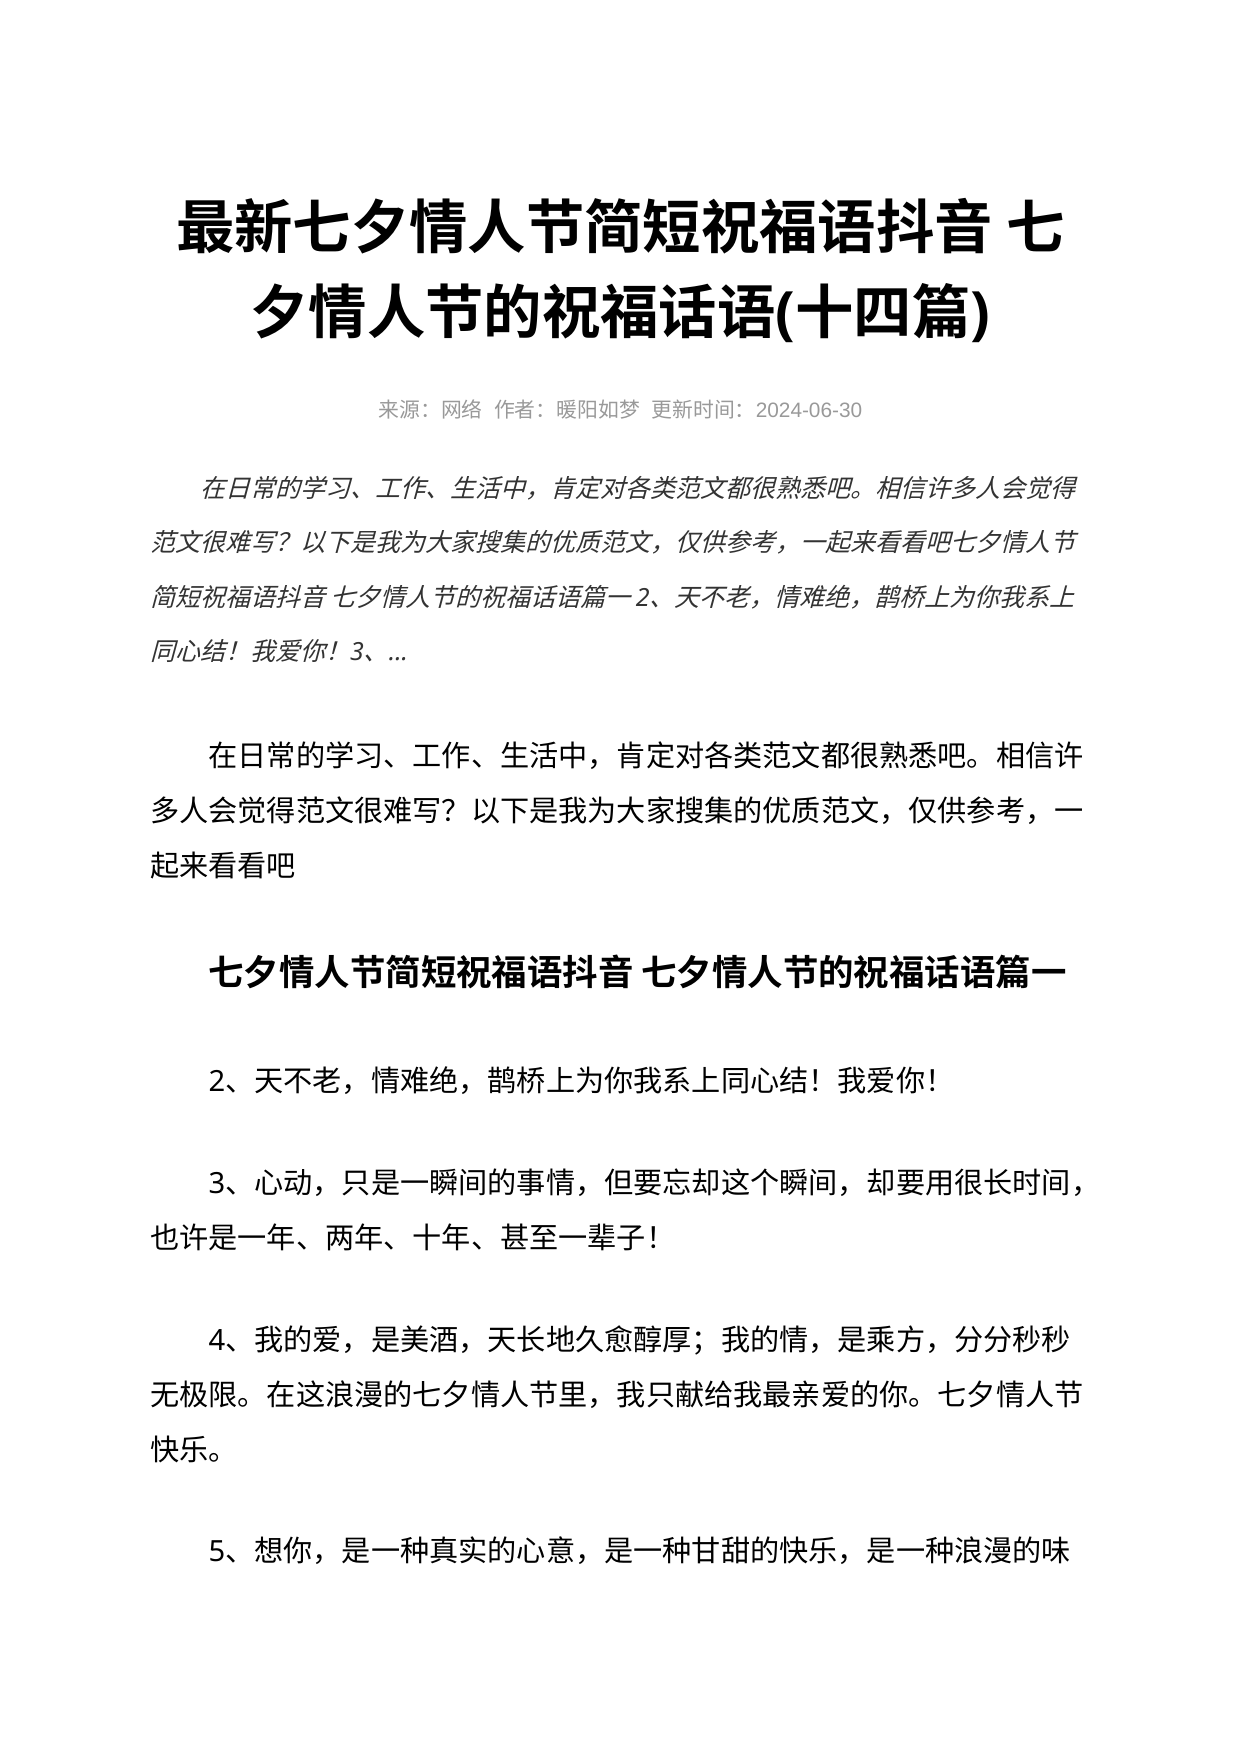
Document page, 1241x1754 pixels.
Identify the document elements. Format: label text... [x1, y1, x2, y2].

text 3、心动，只是一瞬间的事情，但要忘却这个瞬间，却要用很长时间，也许是一年、两年、十年、甚至一辈子！ [150, 1159, 1090, 1257]
text 来源：网络 作者：暖阳如梦 更新时间：2024-06-30 [150, 397, 1090, 421]
text 在日常的学习、工作、生活中，肯定对各类范文都很熟悉吧。相信许多人会觉得范文很难写？以下是我为大家搜集的优质范文，仅供参考，一起来看看吧 [150, 733, 1090, 885]
text 七夕情人节简短祝福语抖音 七夕情人节的祝福话语篇一 [150, 944, 1090, 995]
subtitle 最新七夕情人节简短祝福语抖音 七夕情人节的祝福话语(十四篇) [150, 181, 1090, 351]
text 在日常的学习、工作、生活中，肯定对各类范文都很熟悉吧。相信许多人会觉得范文很难写？以下是我为大家搜集的优质范文，仅供参考，一起来看看吧七夕情人节简短祝福语抖音 七夕情人节的祝福话语篇一2、天不老，情难绝，鹊桥上为你我系上同心结！我爱你！3、... [150, 468, 1090, 668]
text 2、天不老，情难绝，鹊桥上为你我系上同心结！我爱你！ [150, 1058, 1090, 1100]
text 4、我的爱，是美酒，天长地久愈醇厚；我的情，是乘方，分分秒秒无极限。在这浪漫的七夕情人节里，我只献给我最亲爱的你。七夕情人节快乐。 [150, 1316, 1090, 1468]
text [150, 1528, 1090, 1570]
